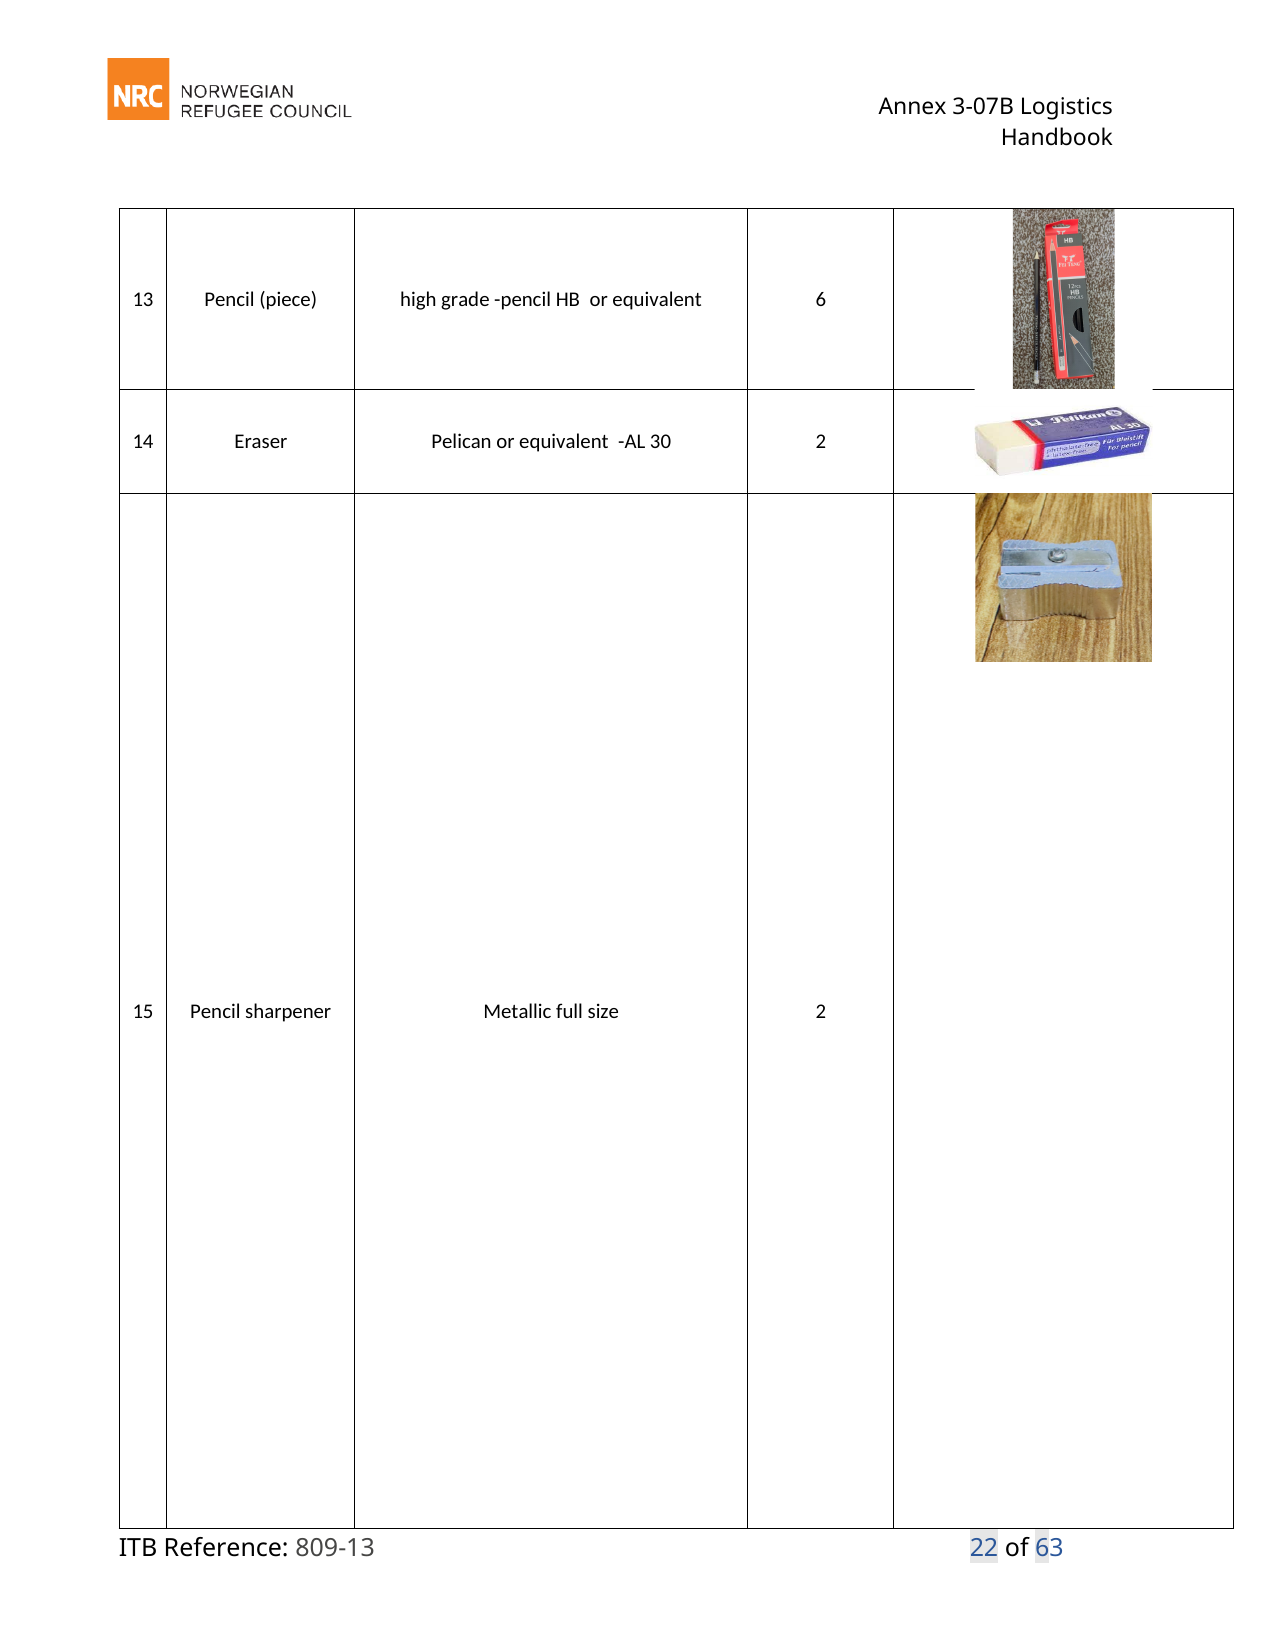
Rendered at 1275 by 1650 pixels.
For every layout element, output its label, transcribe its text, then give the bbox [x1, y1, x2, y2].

table_cell Pencil sharpener [167, 494, 354, 1528]
table_cell 2 [748, 390, 893, 493]
table_cell 13 [120, 209, 166, 389]
table_cell Pelican or equivalent -AL 30 [355, 390, 747, 493]
table_cell [1115, 209, 1233, 389]
table_cell high grade -pencil HB or equivalent [355, 209, 747, 389]
picture [107, 58, 352, 120]
table_cell 15 [120, 494, 166, 1528]
table_cell [1153, 390, 1233, 493]
picture [974, 209, 1153, 662]
table_cell [894, 390, 974, 493]
table_cell [894, 209, 1012, 389]
table_cell 14 [120, 390, 166, 493]
table_cell 6 [748, 209, 893, 389]
table_cell 2 [748, 494, 893, 1528]
table_cell Eraser [167, 390, 354, 493]
table_cell Metallic full size [355, 494, 747, 1528]
table_cell [894, 494, 1233, 1528]
table_cell Pencil (piece) [167, 209, 354, 389]
